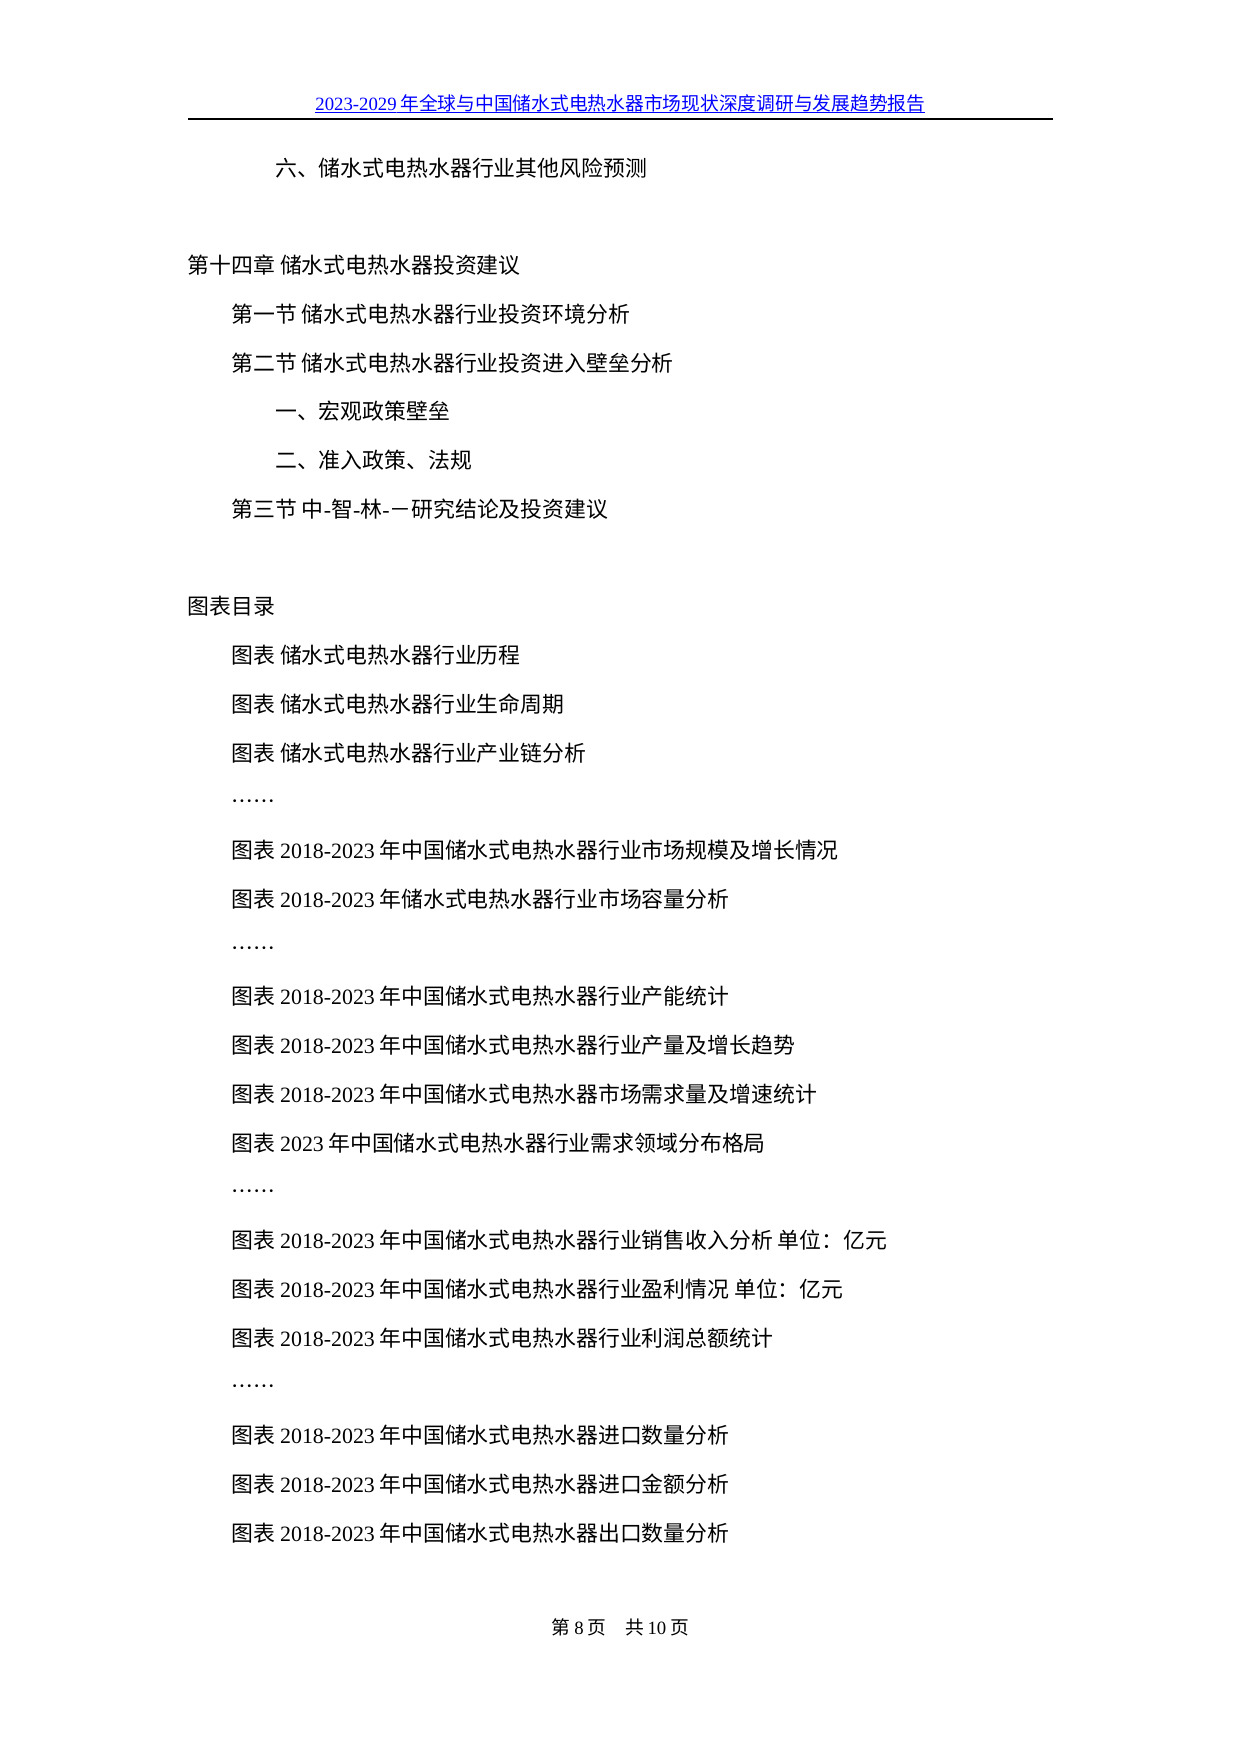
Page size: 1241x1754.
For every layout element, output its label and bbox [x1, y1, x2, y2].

text [187, 150, 1053, 1548]
